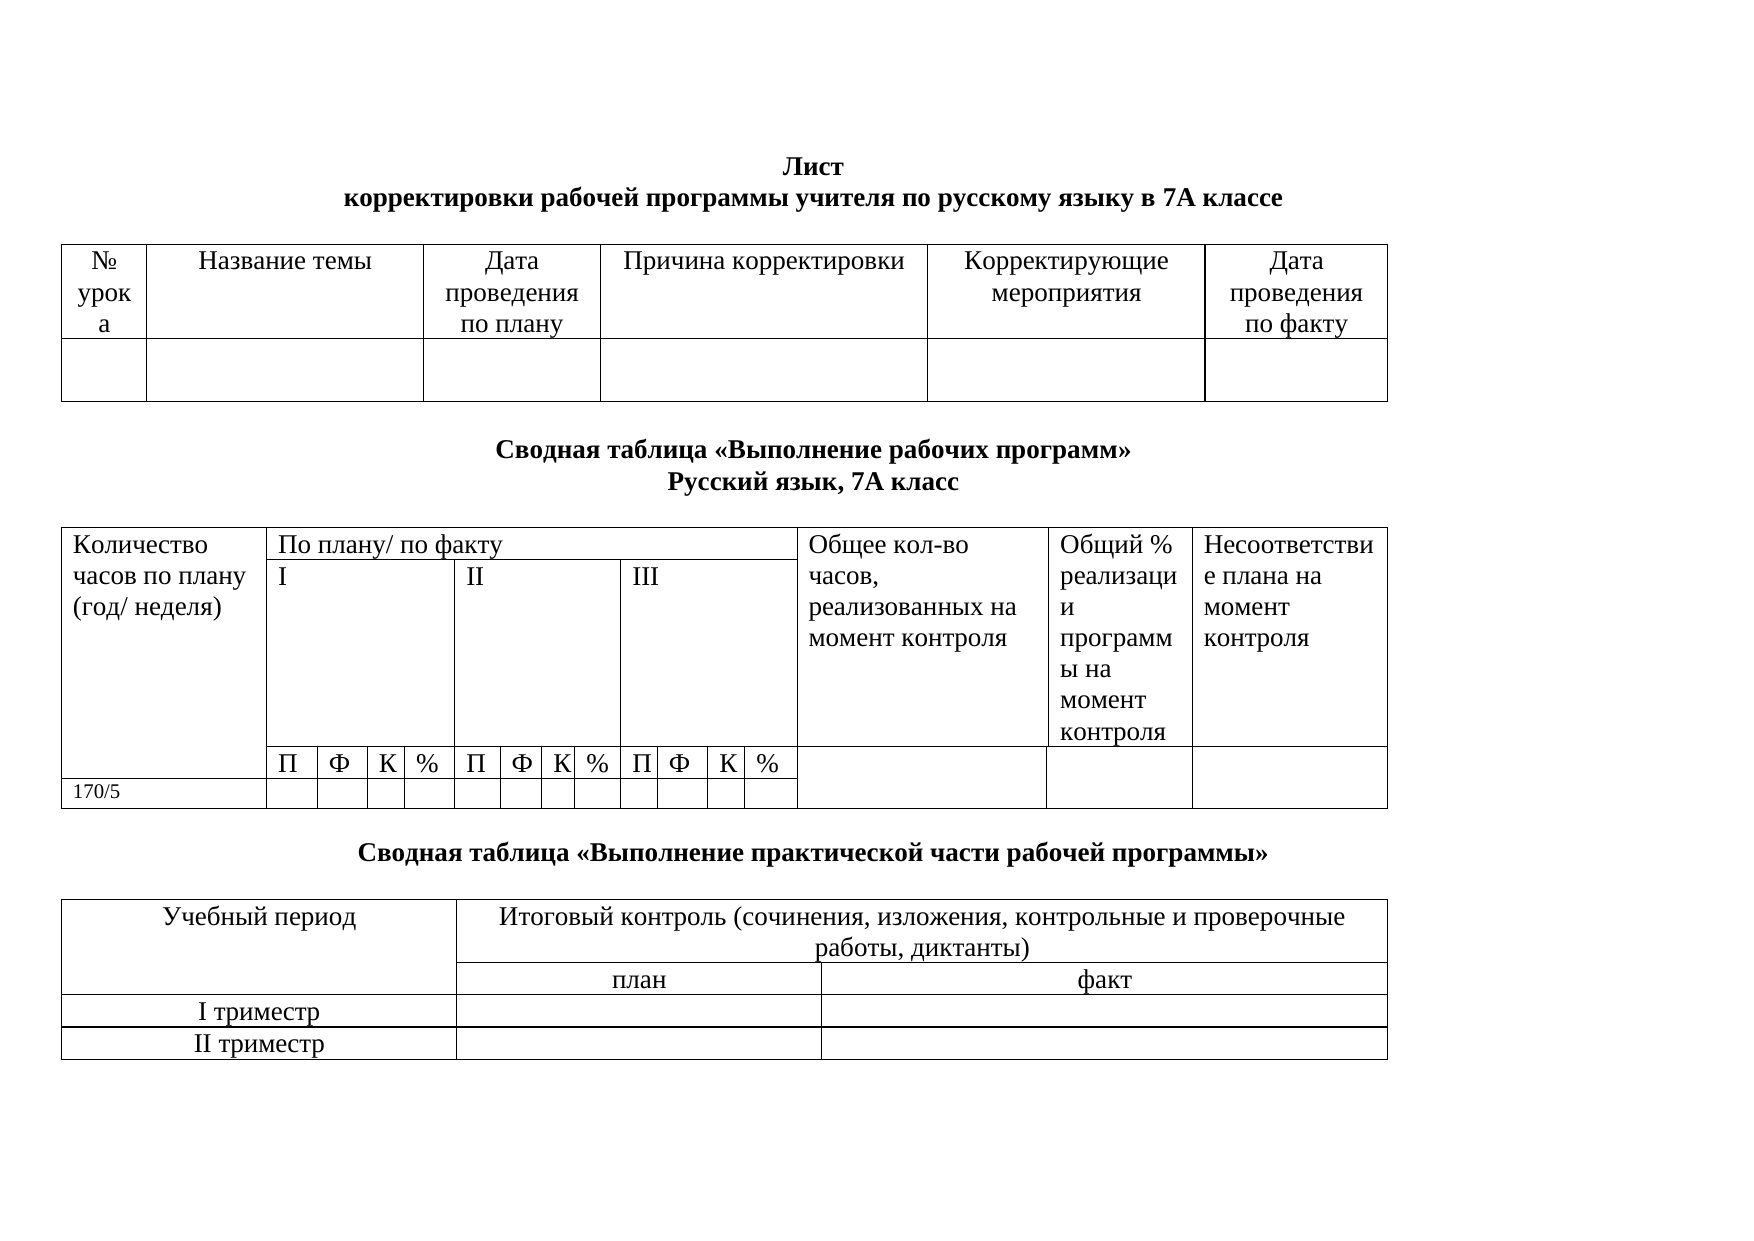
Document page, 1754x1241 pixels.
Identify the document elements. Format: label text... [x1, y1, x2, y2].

table_cell 170/5 [62, 779, 266, 807]
table_cell III [621, 560, 797, 746]
table_cell [424, 339, 600, 401]
text Лист [150, 150, 1476, 181]
table_cell [501, 779, 541, 807]
table_cell [1206, 339, 1387, 401]
table_cell план [457, 963, 821, 994]
table_cell [1047, 747, 1192, 807]
table_cell [368, 779, 404, 807]
table_cell I [267, 560, 454, 746]
table_cell [147, 339, 423, 401]
table_cell [455, 779, 500, 807]
table_header Причина корректировки [601, 245, 927, 338]
table_cell [457, 1028, 821, 1059]
table_header Корректирующие мероприятия [928, 245, 1204, 338]
table_cell [822, 995, 1387, 1026]
table_header Дата проведения по плану [424, 245, 600, 338]
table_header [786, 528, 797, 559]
table_cell [318, 779, 367, 807]
table_header Название темы [147, 245, 423, 338]
text Русский язык, 7А класс [150, 464, 1476, 496]
table_cell [405, 779, 454, 807]
table_cell II [455, 560, 620, 746]
table_header Несоответствие плана на момент контроля [1193, 528, 1387, 746]
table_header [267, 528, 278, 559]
table_cell [621, 779, 657, 807]
table_cell [658, 779, 707, 807]
table_cell [542, 779, 574, 807]
table_header Итоговый контроль (сочинения, изложения, контрольные и проверочные работы, диктанты) [457, 900, 1387, 962]
table_header Учебный период [62, 900, 456, 994]
table_header Дата проведения по факту [1206, 245, 1387, 338]
table_cell I триместр [62, 995, 456, 1026]
table_cell факт [822, 963, 1387, 994]
table_cell [798, 747, 1046, 807]
table_cell [708, 779, 744, 807]
table_header № урока [62, 245, 146, 338]
table_header Общее кол-во часов, реализованных на момент контроля [798, 528, 1048, 746]
table_cell [745, 779, 797, 807]
table_cell [457, 995, 821, 1026]
table_cell II триместр [62, 1028, 456, 1059]
text корректировки рабочей программы учителя по русскому языку в 7А классе [150, 181, 1476, 212]
table_cell [1193, 747, 1387, 807]
table_cell [62, 339, 146, 401]
table_cell [575, 779, 620, 807]
table_cell [822, 1028, 1387, 1059]
table_cell [928, 339, 1204, 401]
table_cell [601, 339, 927, 401]
table_cell [267, 779, 317, 807]
text Сводная таблица «Выполнение практической части рабочей программы» [150, 836, 1476, 868]
text Сводная таблица «Выполнение рабочих программ» [150, 433, 1476, 464]
table_header Количество часов по плану (год/ неделя) [62, 528, 266, 778]
